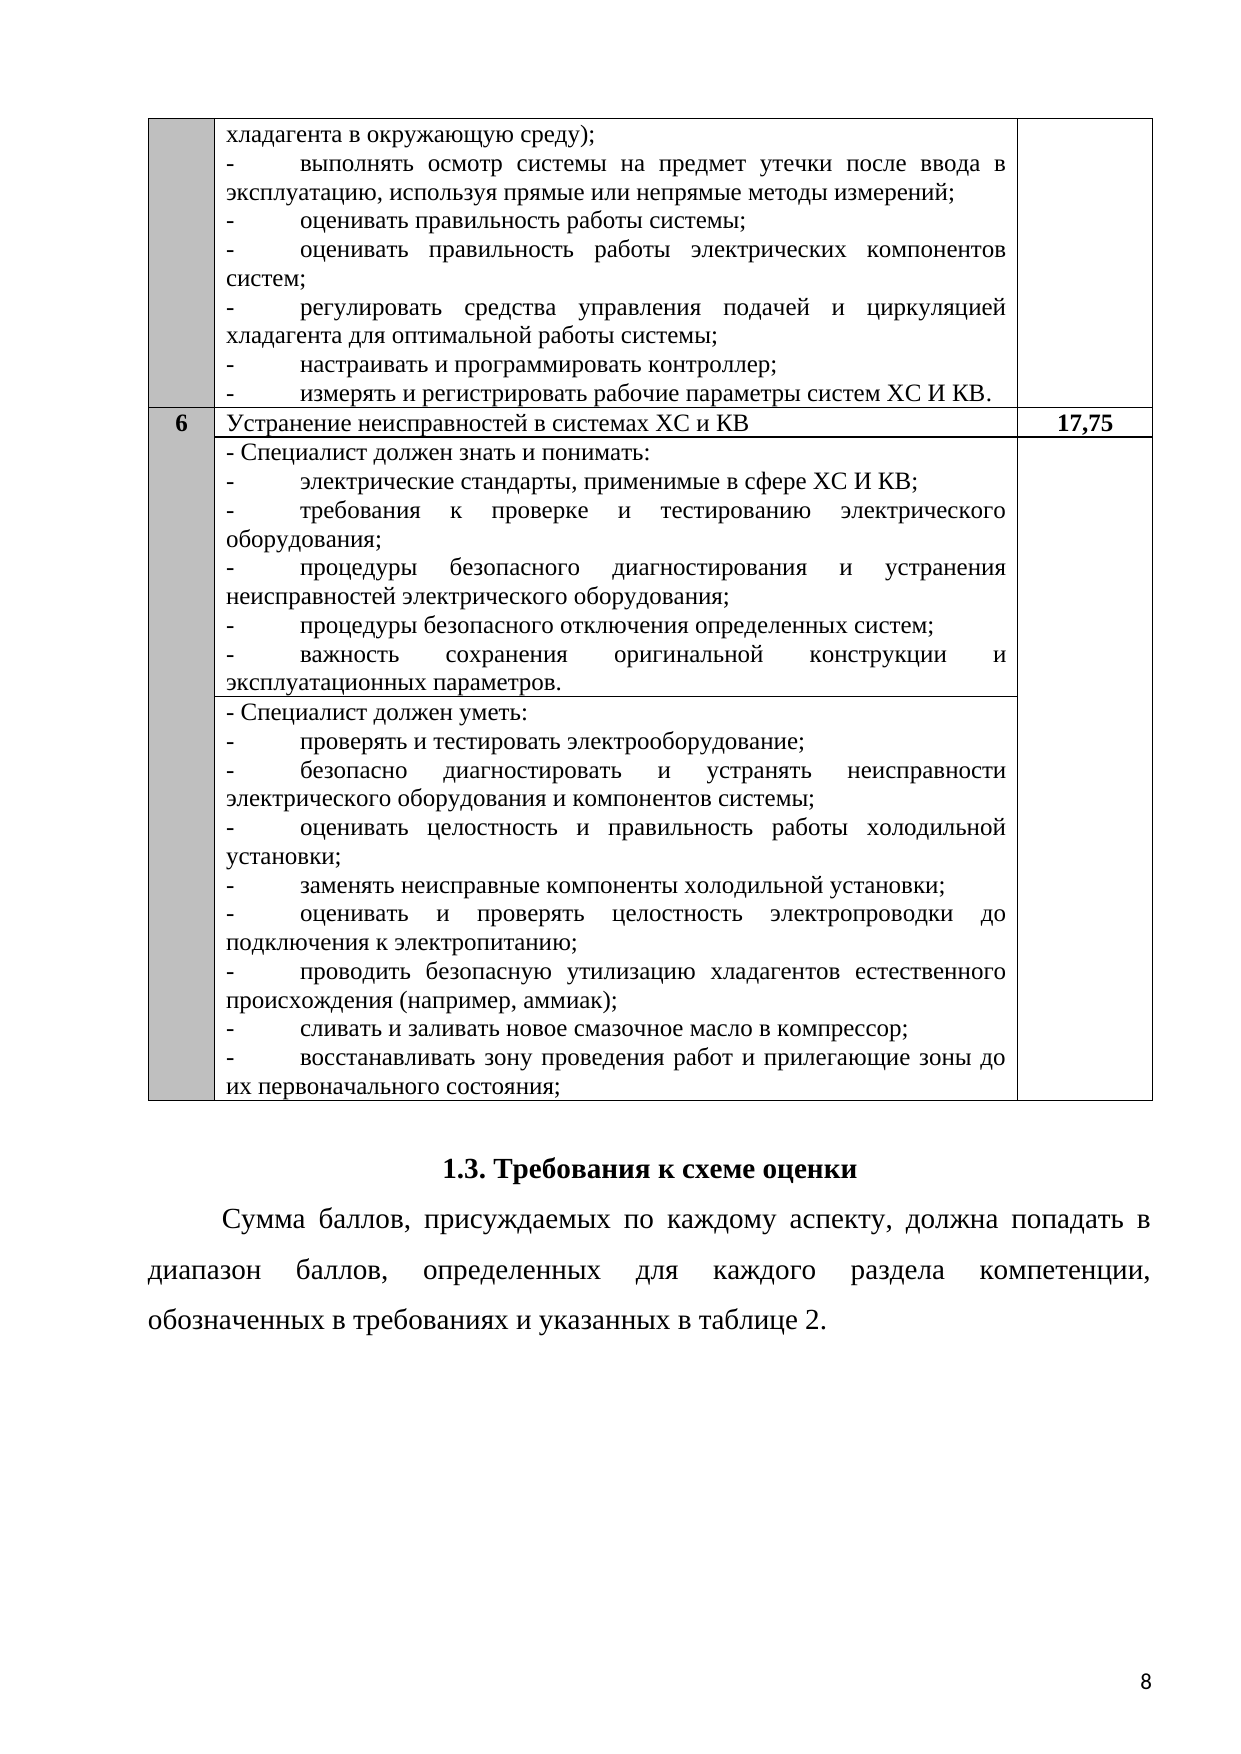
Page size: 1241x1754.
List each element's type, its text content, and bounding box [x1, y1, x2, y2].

table_cell - Специалист должен уметь: проверять и тестировать электрооборудование; безопасно диагностировать и устранять неисправности электрического оборудования и компонентов системы; оценивать целостность и правильность работы холодильной установки; заменять неисправные компоненты холодильной установки; оценивать и проверять целостность электропроводки до подключения к электропитанию; проводить безопасную утилизацию хладагентов естественного происхождения (например, аммиак); сливать и заливать новое смазочное масло в компрессор; восстанавливать зону проведения работ и прилегающие зоны до их первоначального состояния; [215, 697, 1017, 1100]
table_cell - Специалист должен знать и понимать: электрические стандарты, применимые в сфере ХС И КВ; требования к проверке и тестированию электрического оборудования; процедуры безопасного диагностирования и устранения неисправностей электрического оборудования; процедуры безопасного отключения определенных систем; важность сохранения оригинальной конструкции и эксплуатационных параметров. [215, 438, 1017, 696]
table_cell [215, 119, 1017, 407]
text Сумма баллов, присуждаемых по каждому аспекту, должна попадать в диапазон баллов, определенных для каждого раздела компетенции, обозначенных в требованиях и указанных в таблице 2. [148, 1201, 1152, 1336]
table_cell 6 [149, 408, 214, 1100]
table_cell 17,75 [1018, 408, 1152, 436]
table_cell Устранение неисправностей в системах ХС и КВ [215, 408, 1017, 436]
text 1.3. Требования к схеме оценки [148, 1151, 1152, 1185]
table_cell [1018, 438, 1152, 1100]
